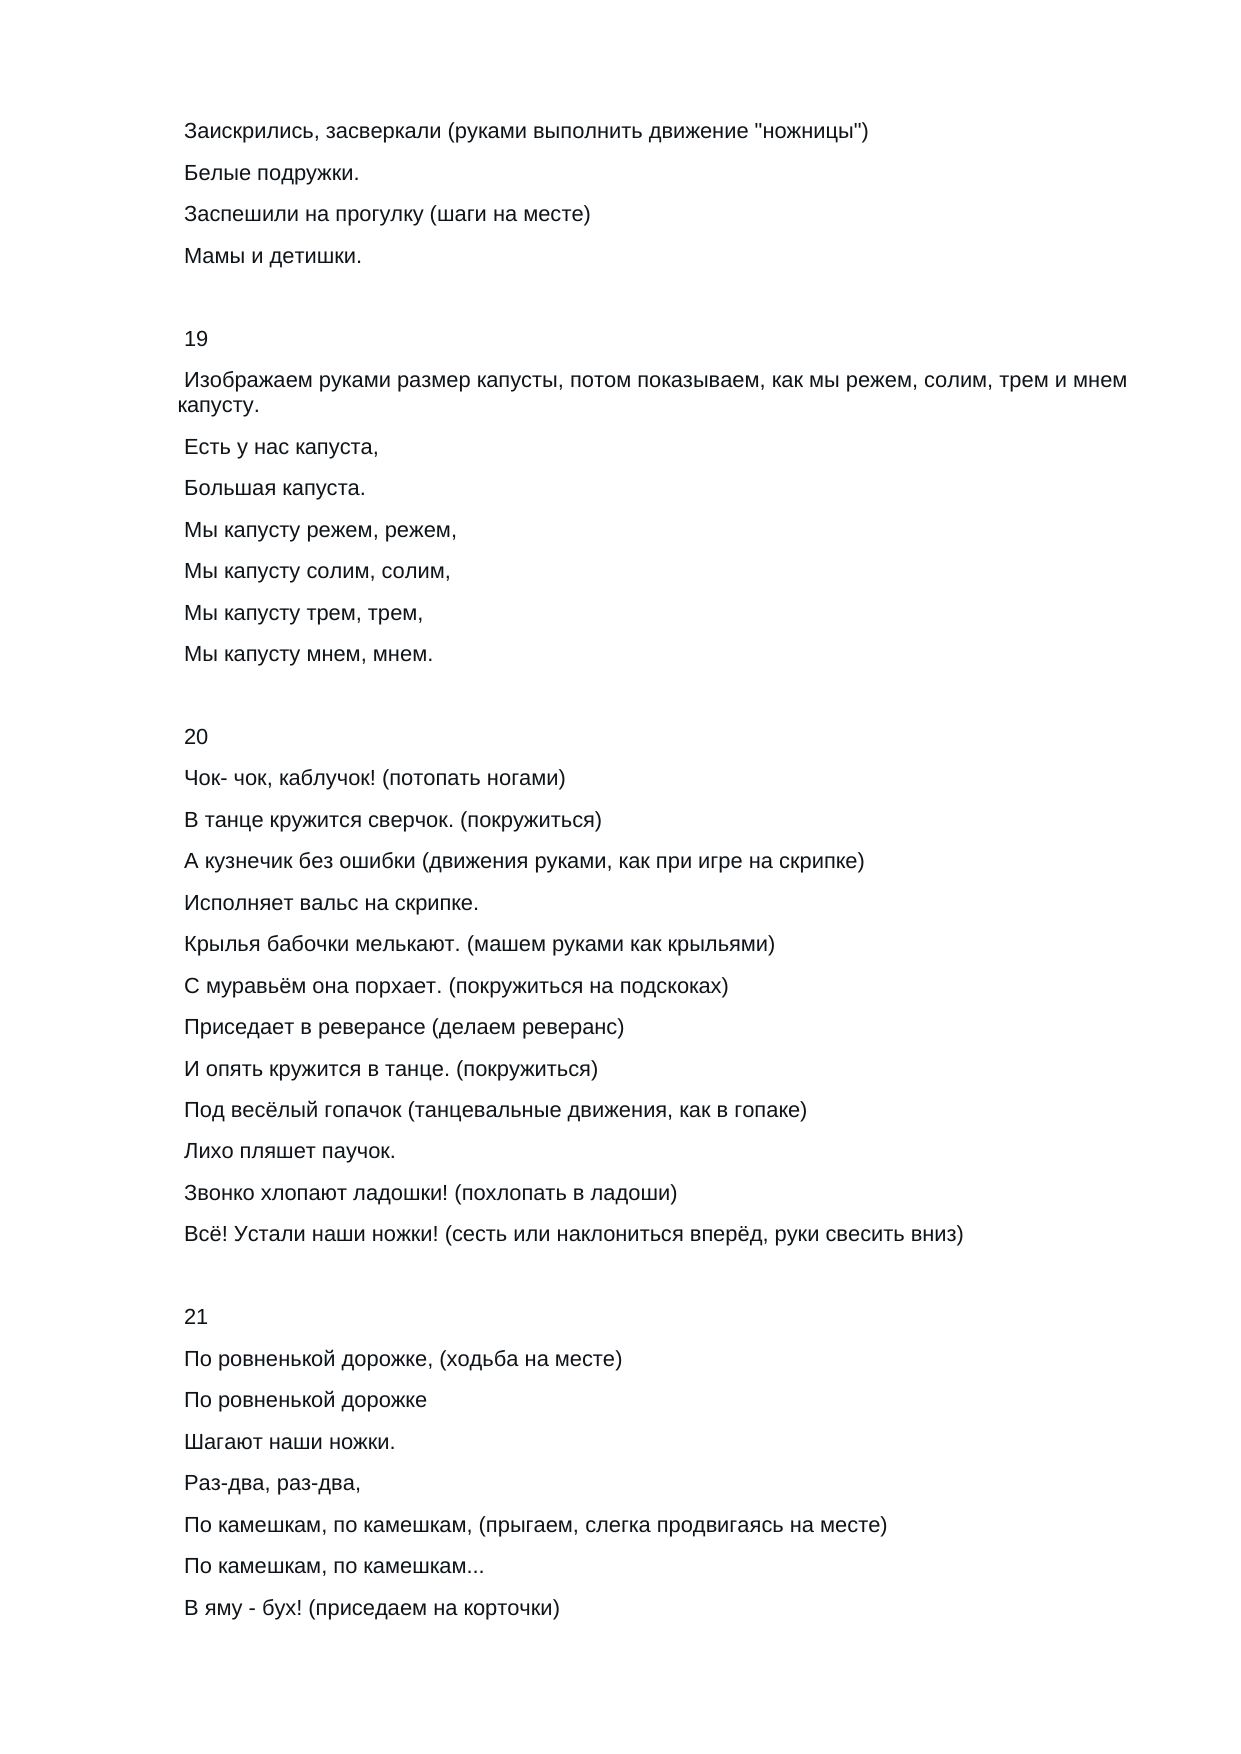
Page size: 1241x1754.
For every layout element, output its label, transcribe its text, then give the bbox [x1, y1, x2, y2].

text Мы капусту солим, солим, [177, 558, 1152, 583]
text Приседает в реверансе (делаем реверанс) [177, 1014, 1152, 1039]
text Белые подружки. [177, 159, 1152, 185]
text Мы капусту трем, трем, [177, 599, 1152, 624]
text Изображаем руками размер капусты, потом показываем, как мы режем, солим, трем и мнем капусту. [177, 367, 1152, 417]
text Звонко хлопают ладошки! (похлопать в ладоши) [177, 1180, 1152, 1205]
text Всё! Устали наши ножки! (сесть или наклониться вперёд, руки свесить вниз) [177, 1221, 1152, 1246]
text 20 [177, 724, 1152, 749]
text Исполняет вальс на скрипке. [177, 889, 1152, 915]
text Шагают наши ножки. [177, 1428, 1152, 1454]
text По камешкам, по камешкам, (прыгаем, слегка продвигаясь на месте) [177, 1511, 1152, 1537]
text 19 [177, 325, 1152, 351]
text По ровненькой дорожке, (ходьба на месте) [177, 1346, 1152, 1371]
text А кузнечик без ошибки (движения руками, как при игре на скрипке) [177, 848, 1152, 873]
text Крылья бабочки мелькают. (машем руками как крыльями) [177, 931, 1152, 956]
text Есть у нас капуста, [177, 433, 1152, 459]
text Чок- чок, каблучок! (потопать ногами) [177, 765, 1152, 790]
text И опять кружится в танце. (покружиться) [177, 1055, 1152, 1081]
text Лихо пляшет паучок. [177, 1138, 1152, 1163]
text С муравьём она порхает. (покружиться на подскоках) [177, 972, 1152, 998]
text 21 [177, 1304, 1152, 1329]
text По ровненькой дорожке [177, 1387, 1152, 1412]
text Под весёлый гопачок (танцевальные движения, как в гопаке) [177, 1097, 1152, 1122]
text Заспешили на прогулку (шаги на месте) [177, 201, 1152, 226]
text Мы капусту режем, режем, [177, 516, 1152, 542]
text Большая капуста. [177, 475, 1152, 500]
text Мы капусту мнем, мнем. [177, 641, 1152, 666]
text Раз-два, раз-два, [177, 1470, 1152, 1495]
text В танце кружится сверчок. (покружиться) [177, 807, 1152, 832]
text Мамы и детишки. [177, 242, 1152, 268]
text Заискрились, засверкали (руками выполнить движение "ножницы") [177, 118, 1152, 143]
text В яму - бух! (приседаем на корточки) [177, 1594, 1152, 1619]
text По камешкам, по камешкам... [177, 1553, 1152, 1578]
